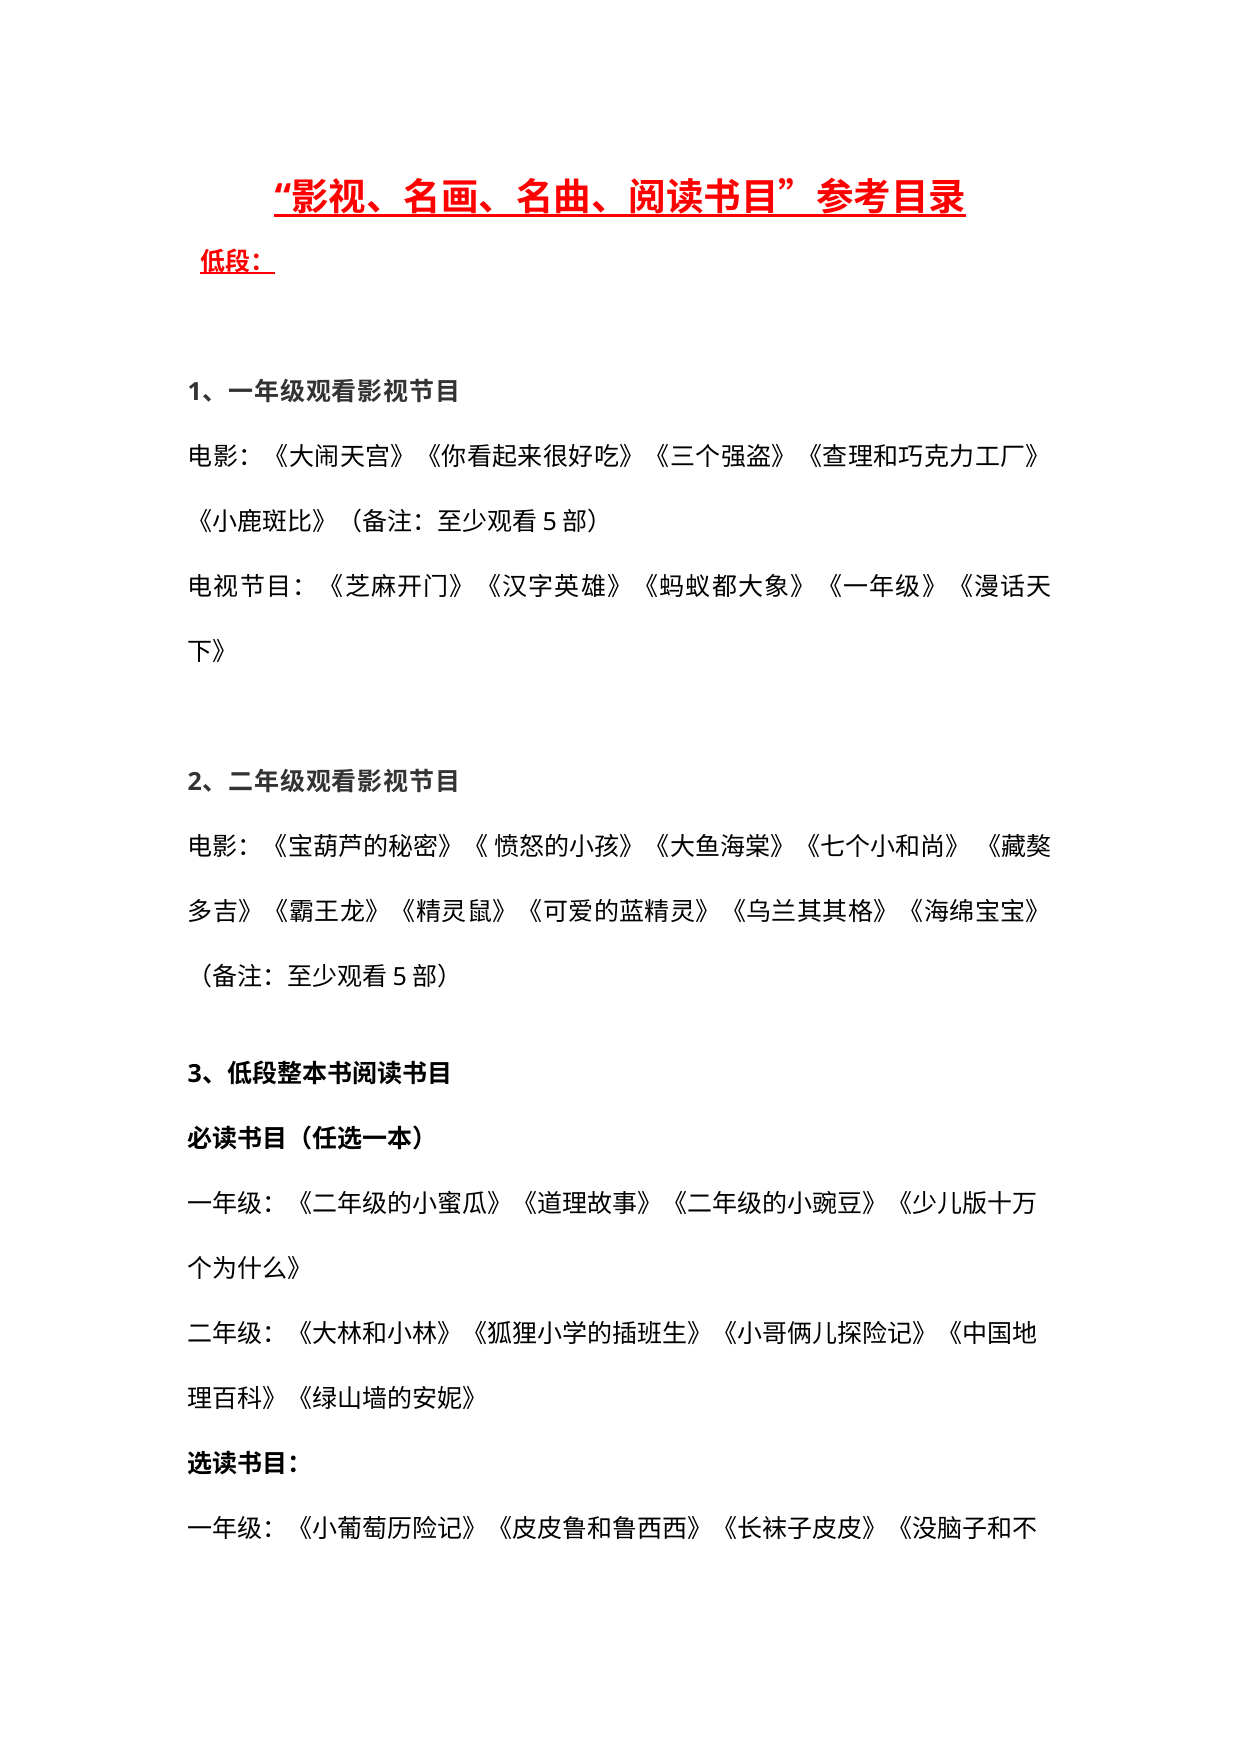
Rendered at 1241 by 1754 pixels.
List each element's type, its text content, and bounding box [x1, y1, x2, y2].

list 2、二年级观看影视节目 电影：《宝葫芦的秘密》《 愤怒的小孩》《大鱼海棠》《七个小和尚》 《藏獒多吉》《霸王龙》《精灵鼠》《可爱的蓝精灵》《乌兰其其格》《海绵宝宝》（备注：至少观看5部） [187, 747, 1053, 1039]
text 低段： [200, 227, 1040, 292]
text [187, 1039, 1053, 1559]
list 1、一年级观看影视节目 电影：《大闹天宫》《你看起来很好吃》《三个强盗》《查理和巧克力工厂》《小鹿斑比》（备注：至少观看5部） 电视节目：《芝麻开门》《汉字英雄》《蚂蚁都大象》《一年级》《漫话天下》 [187, 357, 1053, 682]
text “影视、名画、名曲、阅读书目”参考目录 [200, 162, 1040, 227]
